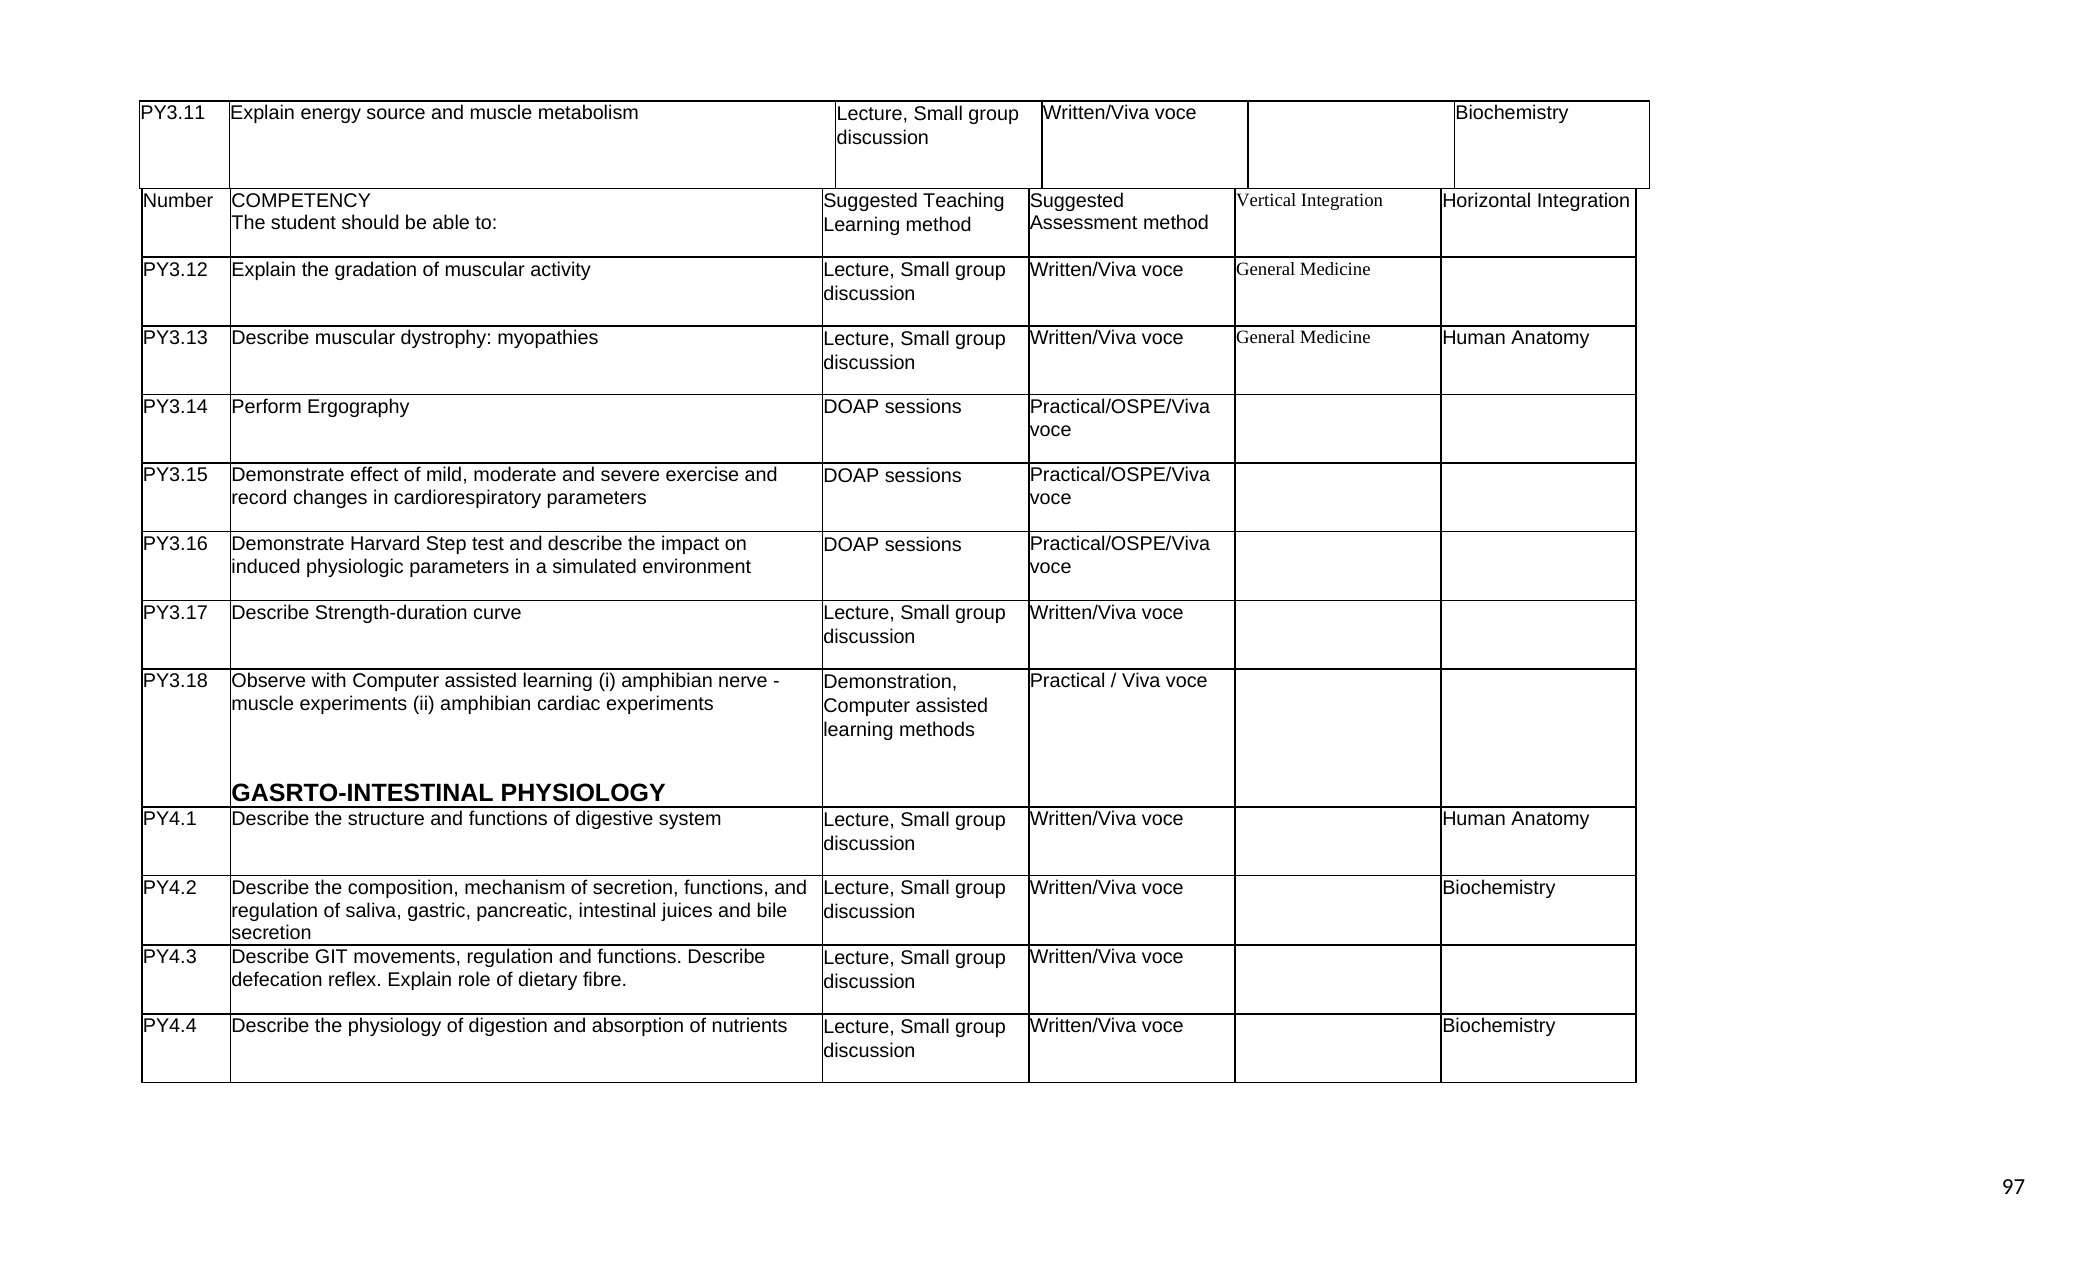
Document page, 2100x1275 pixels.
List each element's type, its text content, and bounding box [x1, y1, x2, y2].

table_cell General Medicine [1236, 258, 1440, 325]
table_cell Lecture, Small group discussion [823, 327, 1028, 393]
table_cell Suggested Teaching Learning method [823, 189, 1028, 256]
table_cell Written/Viva voce [1030, 876, 1234, 944]
table_cell Practical/OSPE/Viva voce [1030, 464, 1234, 531]
table_cell Describe GIT movements, regulation and functions. Describe defecation reflex. Explain role of dietary fibre. [231, 946, 822, 1013]
table_cell [1236, 532, 1440, 599]
table_cell [1236, 1015, 1440, 1082]
table_cell [1442, 464, 1635, 531]
table_cell Biochemistry [1442, 876, 1635, 944]
table_cell PY3.16 [143, 532, 230, 599]
table_cell [1236, 670, 1440, 806]
table_cell Describe the composition, mechanism of secretion, functions, and regulation of saliva, gastric, pancreatic, intestinal juices and bile secretion [231, 876, 822, 944]
table_cell Number [143, 189, 230, 256]
table_cell PY3.15 [143, 464, 230, 531]
table_cell Demonstration, Computer assisted learning methods [823, 670, 1028, 806]
table_cell [1236, 876, 1440, 944]
table_cell Perform Ergography [231, 395, 822, 462]
table_cell Describe the structure and functions of digestive system [231, 808, 822, 874]
table_cell Written/Viva voce [1030, 258, 1234, 325]
table_cell Human Anatomy [1442, 327, 1635, 393]
table_cell Suggested Assessment method [1030, 189, 1234, 256]
table_cell Practical/OSPE/Viva voce [1030, 532, 1234, 599]
table_cell Written/Viva voce [1043, 102, 1247, 188]
table_cell Practical / Viva voce [1030, 670, 1234, 806]
table_cell Written/Viva voce [1030, 946, 1234, 1013]
table_cell Written/Viva voce [1030, 1015, 1234, 1082]
table_cell Observe with Computer assisted learning (i) amphibian nerve - muscle experiments (ii) amphibian cardiac experiments GASRTO-INTESTINAL PHYSIOLOGY [231, 670, 822, 806]
table_cell [1236, 464, 1440, 531]
table_cell Human Anatomy [1442, 808, 1635, 874]
table_cell Written/Viva voce [1030, 327, 1234, 393]
table_cell Practical/OSPE/Viva voce [1030, 395, 1234, 462]
table_cell PY3.17 [143, 601, 230, 668]
table_cell Written/Viva voce [1030, 808, 1234, 874]
table_cell [1442, 258, 1635, 325]
table_cell [1236, 808, 1440, 874]
table_cell Lecture, Small group discussion [823, 808, 1028, 874]
table_cell Lecture, Small group discussion [823, 601, 1028, 668]
table_cell COMPETENCY The student should be able to: [231, 189, 822, 256]
table_cell General Medicine [1236, 327, 1440, 393]
table_cell Vertical Integration [1236, 189, 1440, 256]
table_cell [1249, 102, 1454, 188]
table_cell PY3.13 [143, 327, 230, 393]
table_cell Biochemistry [1455, 102, 1649, 188]
table_cell Explain the gradation of muscular activity [231, 258, 822, 325]
table_cell [1236, 601, 1440, 668]
table_cell Describe muscular dystrophy: myopathies [231, 327, 822, 393]
table_cell PY4.1 [143, 808, 230, 874]
table_cell Biochemistry [1442, 1015, 1635, 1082]
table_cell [836, 102, 1041, 188]
table_cell PY3.11 [140, 102, 229, 188]
table_cell Written/Viva voce [1030, 601, 1234, 668]
table_cell [1236, 946, 1440, 1013]
table_cell DOAP sessions [823, 464, 1028, 531]
table_cell Demonstrate effect of mild, moderate and severe exercise and record changes in cardiorespiratory parameters [231, 464, 822, 531]
table_cell PY3.14 [143, 395, 230, 462]
table_cell PY3.18 [143, 670, 230, 806]
table_cell Describe Strength-duration curve [231, 601, 822, 668]
table_cell [1442, 670, 1635, 806]
table_cell Lecture, Small group discussion [823, 946, 1028, 1013]
table_cell Demonstrate Harvard Step test and describe the impact on induced physiologic parameters in a simulated environment [231, 532, 822, 599]
table_cell [1442, 532, 1635, 599]
table_cell Lecture, Small group discussion [823, 876, 1028, 944]
table_cell [1442, 601, 1635, 668]
table_cell Horizontal Integration [1442, 189, 1635, 256]
table_cell PY4.2 [143, 876, 230, 944]
table_cell Lecture, Small group discussion [823, 258, 1028, 325]
table_cell DOAP sessions [823, 395, 1028, 462]
table_cell [1442, 946, 1635, 1013]
table_cell PY4.4 [143, 1015, 230, 1082]
table_cell Describe the physiology of digestion and absorption of nutrients [231, 1015, 822, 1082]
table_cell Lecture, Small group discussion [823, 1015, 1028, 1082]
table_cell [1236, 395, 1440, 462]
table_cell [1442, 395, 1635, 462]
table_cell DOAP sessions [823, 532, 1028, 599]
table_cell PY4.3 [143, 946, 230, 1013]
table_cell PY3.12 [143, 258, 230, 325]
table_cell Explain energy source and muscle metabolism [230, 102, 835, 188]
